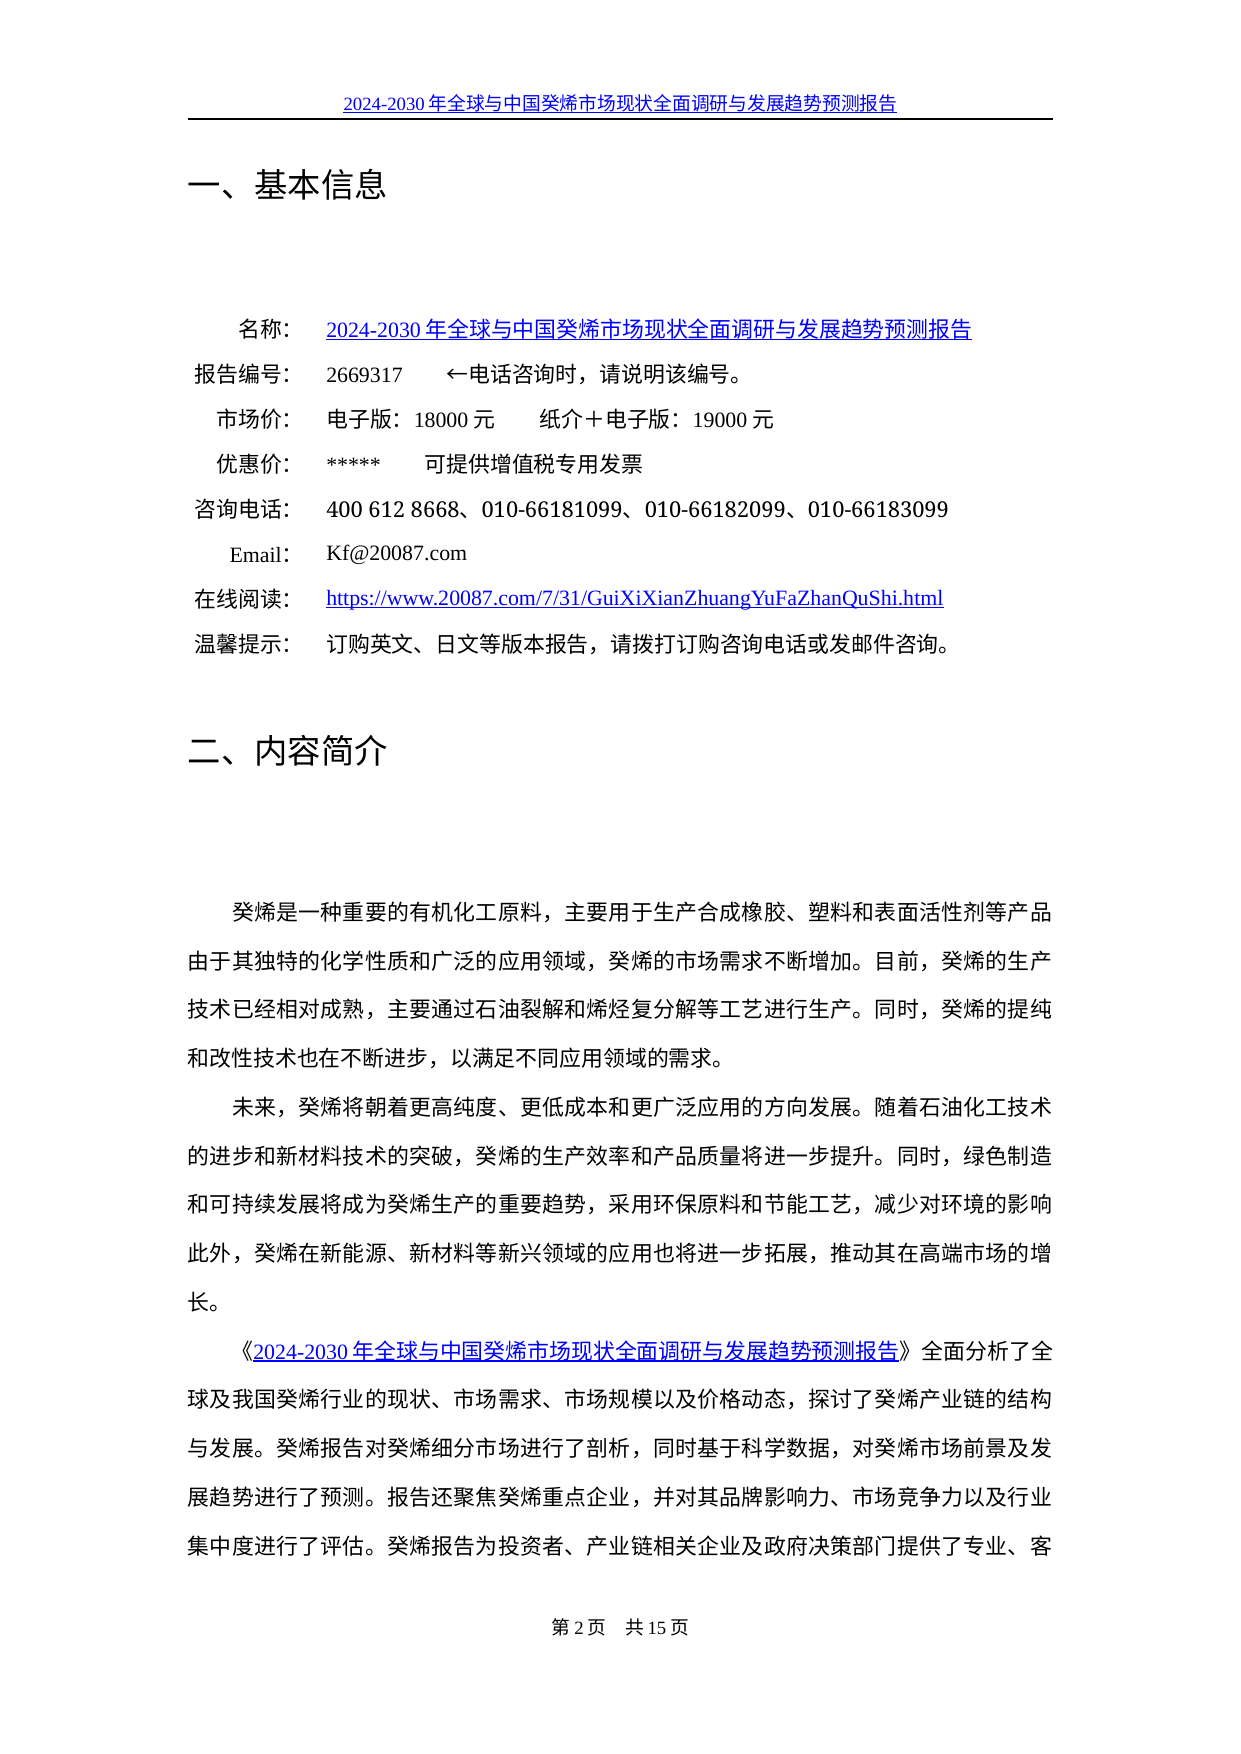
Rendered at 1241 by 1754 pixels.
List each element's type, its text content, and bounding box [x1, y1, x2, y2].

table_cell Kf@20087.com [315, 537, 1073, 582]
table_cell 在线阅读： [167, 582, 315, 627]
table_cell ***** 可提供增值税专用发票 [315, 447, 1073, 492]
table_cell 400 612 8668、010-66181099、010-66182099、010-66183099 [315, 492, 1073, 537]
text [187, 894, 1053, 1561]
table_cell Email： [167, 537, 315, 582]
table_cell 优惠价： [167, 447, 315, 492]
title 一、基本信息 [187, 150, 1053, 215]
table_cell 2669317 ←电话咨询时，请说明该编号。 [315, 357, 1073, 402]
table_cell 温馨提示： [167, 627, 315, 672]
table_cell [315, 582, 1073, 627]
title 二、内容简介 [187, 717, 1053, 782]
table_header 2024-2030年全球与中国癸烯市场现状全面调研与发展趋势预测报告 [315, 312, 1073, 357]
table_cell 报告编号： [167, 357, 315, 402]
table_cell 咨询电话： [167, 492, 315, 537]
table_cell 订购英文、日文等版本报告，请拨打订购咨询电话或发邮件咨询。 [315, 627, 1073, 672]
table_cell 市场价： [167, 402, 315, 447]
table_cell 电子版：18000 元 纸介＋电子版：19000 元 [315, 402, 1073, 447]
table_header 名称： [167, 312, 315, 357]
